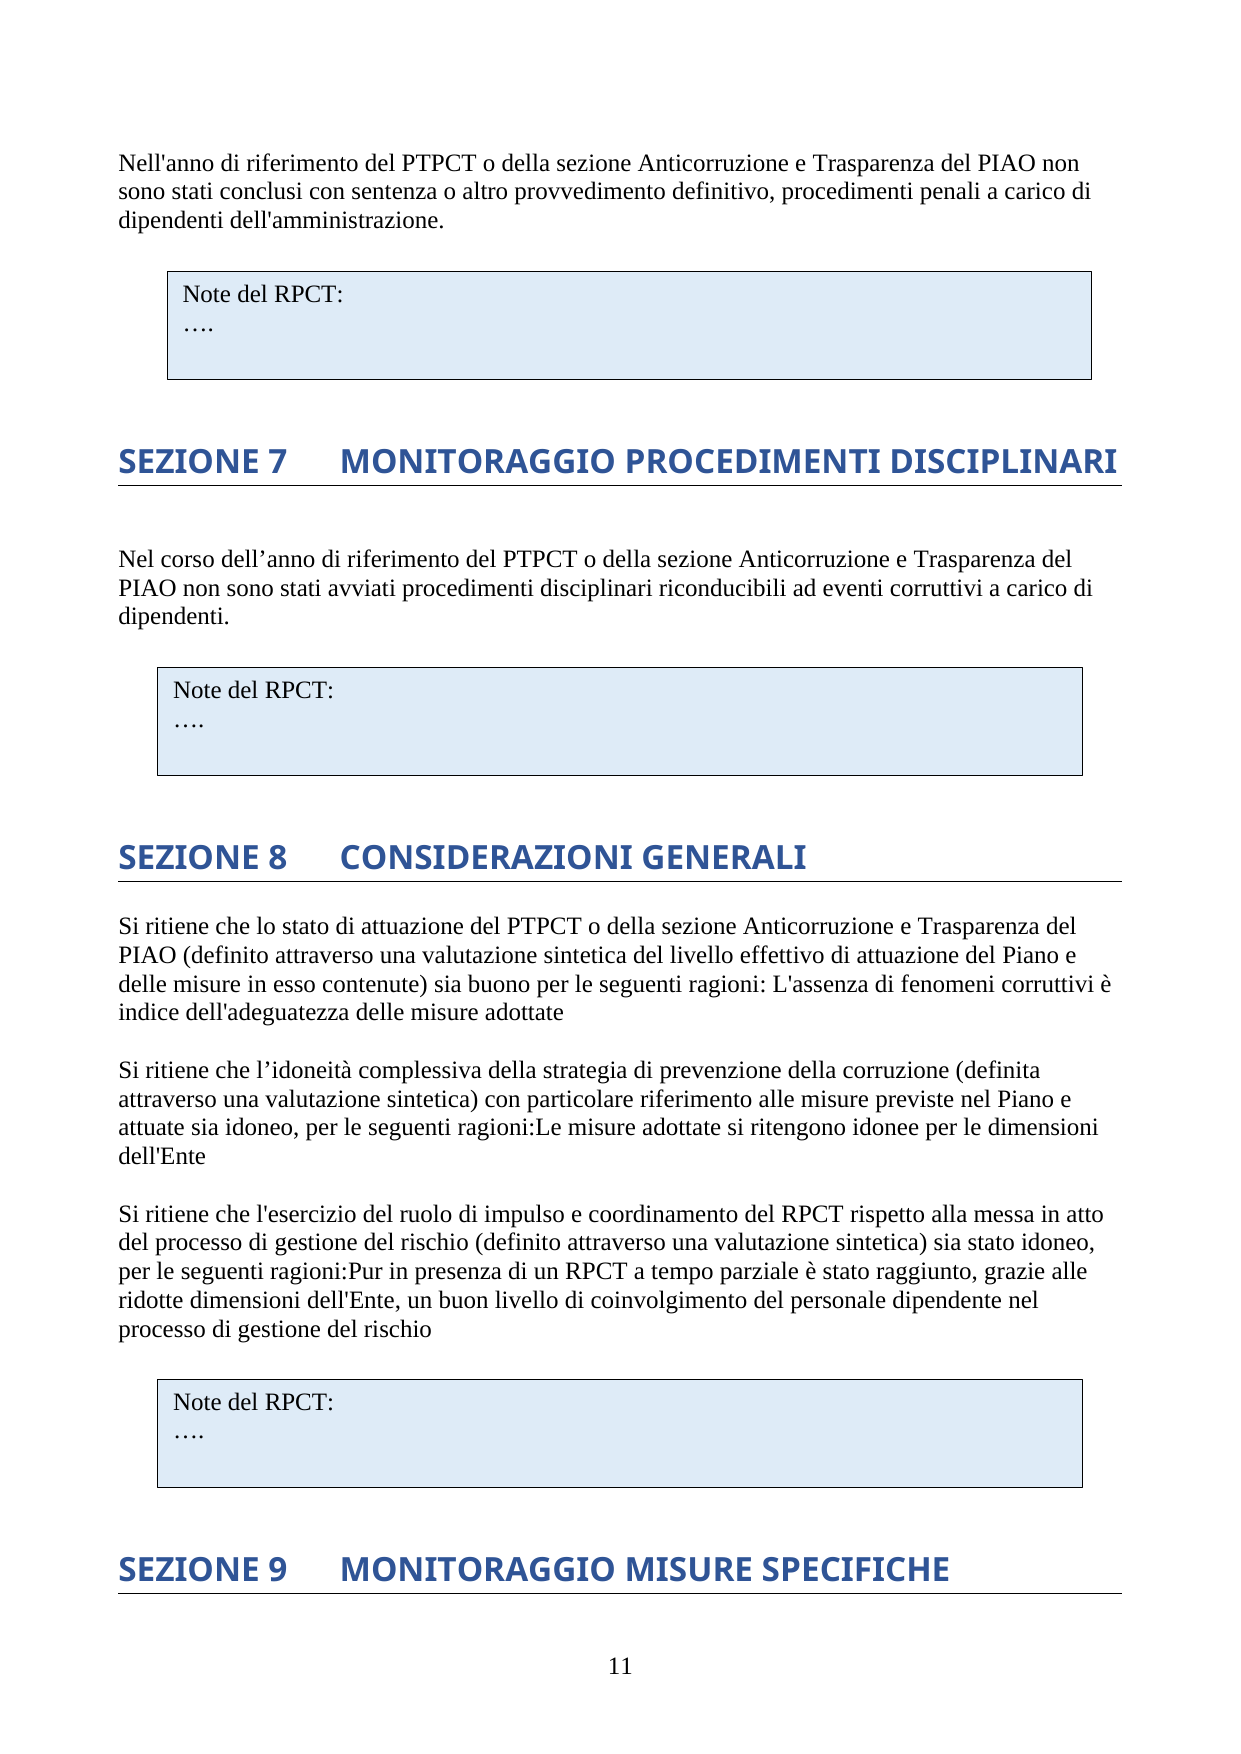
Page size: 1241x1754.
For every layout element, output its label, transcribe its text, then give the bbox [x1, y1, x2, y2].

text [118, 148, 1122, 234]
subtitle MONITORAGGIO MISURE SPECIFICHE [118, 1545, 1122, 1593]
subtitle MONITORAGGIO PROCEDIMENTI DISCIPLINARI [118, 438, 1122, 485]
text Si ritiene che lo stato di attuazione del PTPCT o della sezione Anticorruzione e Trasparenza del PIAO (definito attraverso una valutazione sintetica del livello effettivo di attuazione del Piano e delle misure in esso contenute) sia buono per le seguenti ragioni: L'assenza di fenomeni corruttivi è indice dell'adeguatezza delle misure adottate Si ritiene che l’idoneità complessiva della strategia di prevenzione della corruzione (definita attraverso una valutazione sintetica) con particolare riferimento alle misure previste nel Piano e attuate sia idoneo, per le seguenti ragioni:Le misure adottate si ritengono idonee per le dimensioni dell'Ente Si ritiene che l'esercizio del ruolo di impulso e coordinamento del RPCT rispetto alla messa in atto del processo di gestione del rischio (definito attraverso una valutazione sintetica) sia stato idoneo, per le seguenti ragioni:Pur in presenza di un RPCT a tempo parziale è stato raggiunto, grazie alle ridotte dimensioni dell'Ente, un buon livello di coinvolgimento del personale dipendente nel processo di gestione del rischio [118, 911, 1122, 1342]
subtitle CONSIDERAZIONI GENERALI [118, 834, 1122, 881]
text Nel corso dell’anno di riferimento del PTPCT o della sezione Anticorruzione e Trasparenza del PIAO non sono stati avviati procedimenti disciplinari riconducibili ad eventi corruttivi a carico di dipendenti. [118, 515, 1122, 630]
